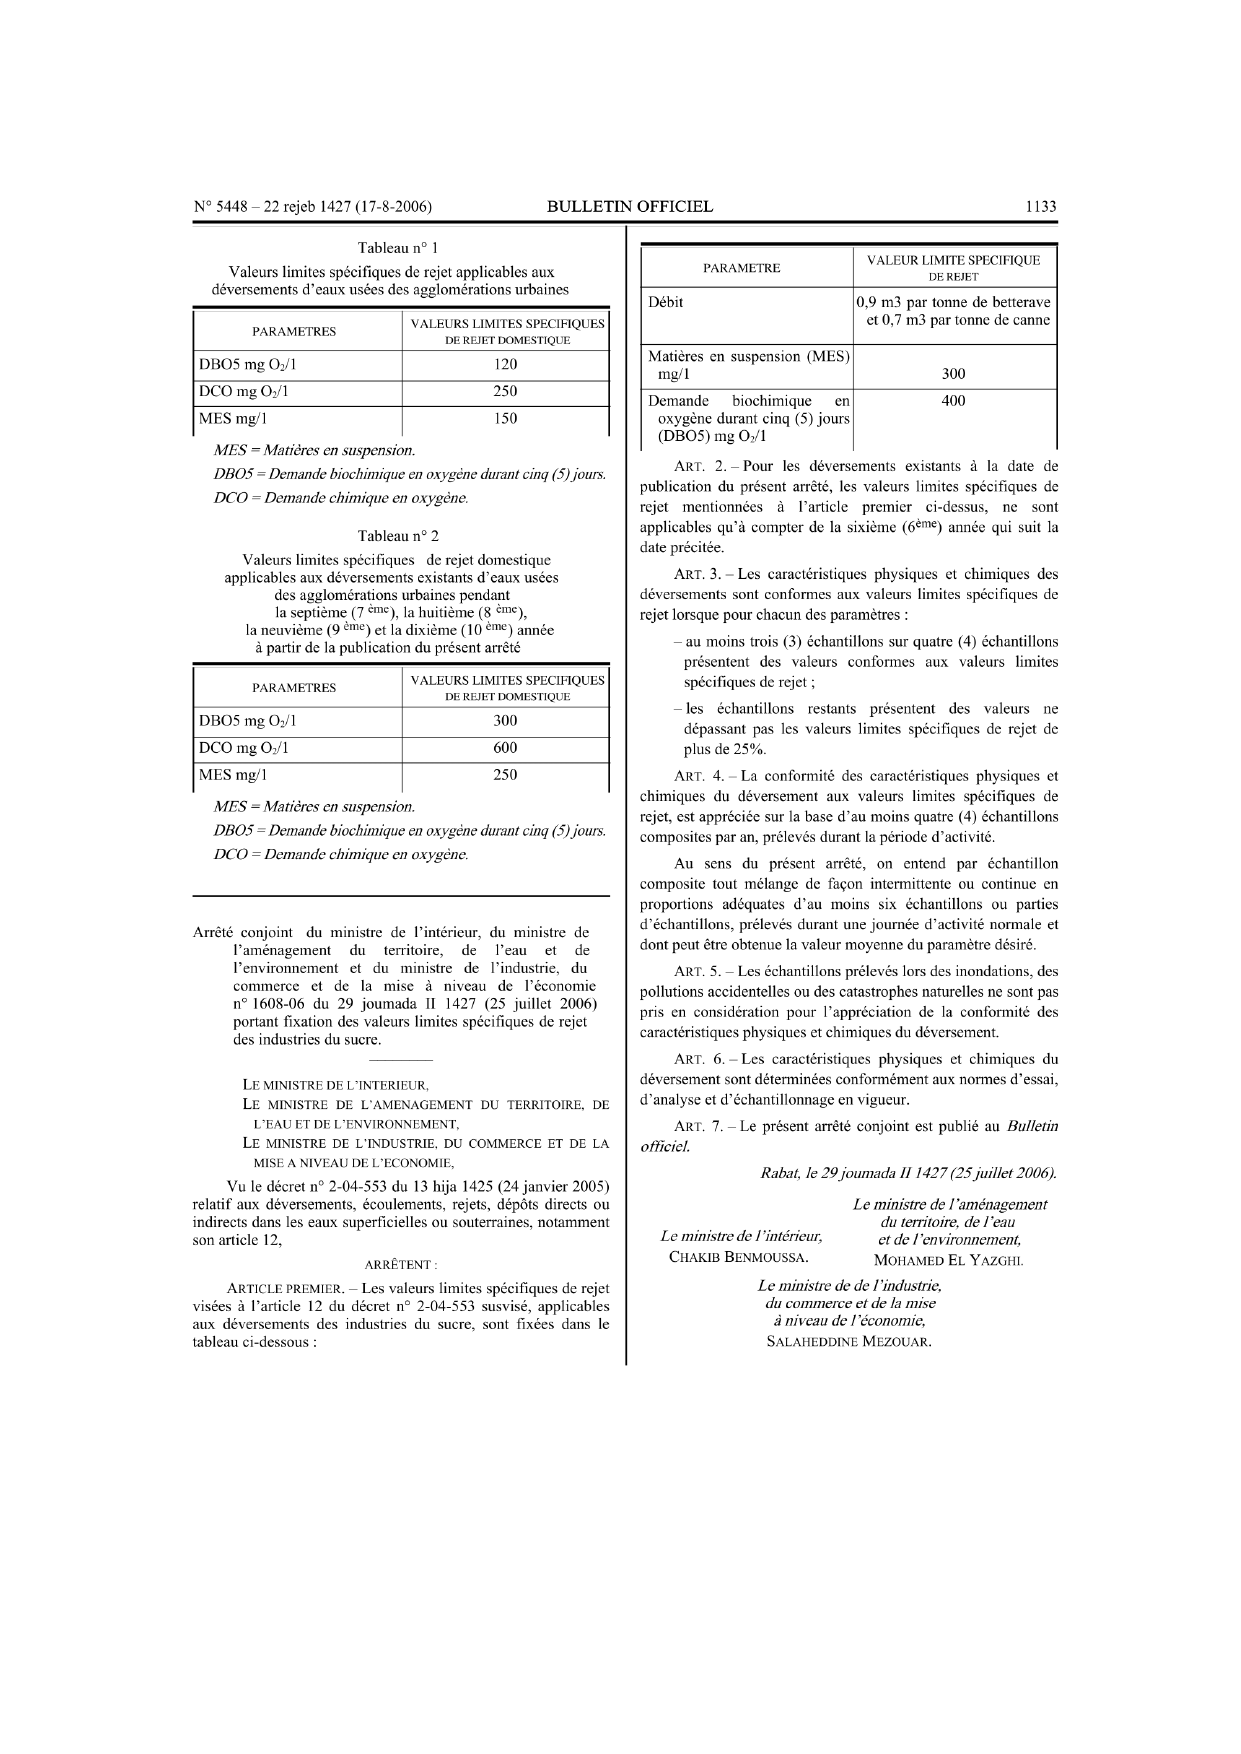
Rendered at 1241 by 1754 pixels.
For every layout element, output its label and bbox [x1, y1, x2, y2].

picture [147, 147, 1093, 1449]
